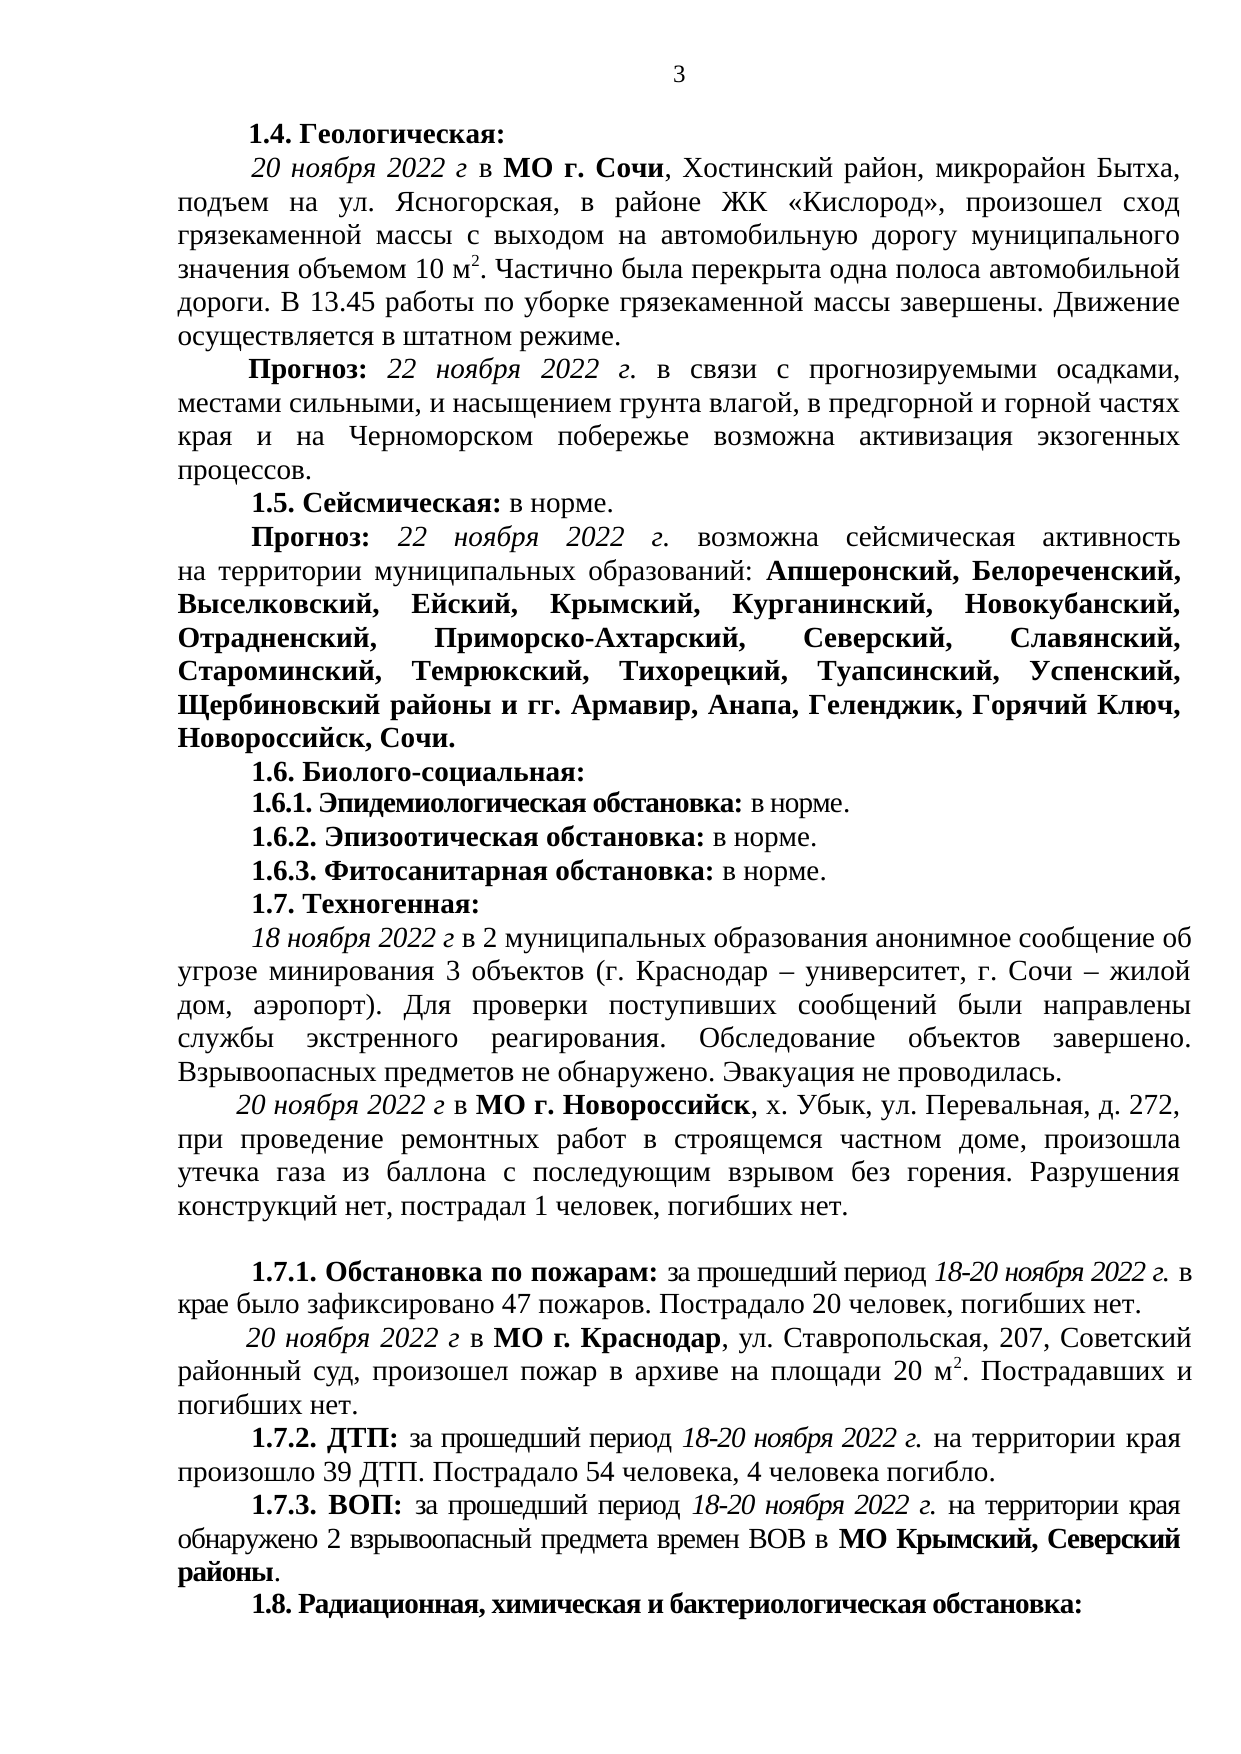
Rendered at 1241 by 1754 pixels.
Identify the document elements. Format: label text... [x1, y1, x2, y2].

list Прогноз: 22 ноября 2022 г. возможна сейсмическая активность на территории муниципальных образований: Апшеронский, Белореченский, Выселковский, Ейский, Крымский, Курганинский, Новокубанский, Отрадненский, Приморско-Ахтарский, Северский, Славянский, Староминский, Темрюкский, Тихорецкий, Туапсинский, Успенский, Щербиновский районы и гг. Армавир, Анапа, Геленджик, Горячий Ключ, Новороссийск, Сочи. [177, 519, 1181, 754]
text 1.8. Радиационная, химическая и бактериологическая обстановка: [177, 1588, 1192, 1620]
text 1.5. Сейсмическая: в норме. [177, 486, 1181, 519]
text 20 ноября 2022 г в МО г. Новороссийск, х. Убык, ул. Перевальная, д. 272, при проведение ремонтных работ в строящемся частном доме, произошла утечка газа из баллона с последующим взрывом без горения. Разрушения конструкций нет, пострадал 1 человек, погибших нет. [177, 1087, 1181, 1222]
text 1.6.2. Эпизоотическая обстановка: в норме. [177, 819, 1181, 853]
text 20 ноября 2022 г в МО г. Краснодар, ул. Ставропольская, 207, Советский районный суд, произошел пожар в архиве на площади 20 м2. Пострадавших и погибших нет. [177, 1320, 1192, 1420]
text 1.7.1. Обстановка по пожарам: за прошедший период 18-20 ноября 2022 г. в крае было зафиксировано 47 пожаров. Пострадало 20 человек, погибших нет. [177, 1255, 1192, 1320]
text 1.7. Техногенная: [177, 886, 1181, 920]
text 18 ноября 2022 г в 2 муниципальных образования анонимное сообщение об угрозе минирования 3 объектов (г. Краснодар – университет, г. Сочи – жилой дом, аэропорт). Для проверки поступивших сообщений были направлены службы экстренного реагирования. Обследование объектов завершено. Взрывоопасных предметов не обнаружено. Эвакуация не проводилась. [177, 920, 1192, 1087]
text 1.7.2. ДТП: за прошедший период 18-20 ноября 2022 г. на территории края произошло 39 ДТП. Пострадало 54 человека, 4 человека погибло. [177, 1420, 1181, 1487]
text 1.6.3. Фитосанитарная обстановка: в норме. [177, 853, 1181, 886]
list 1.6. Биолого-социальная: [177, 754, 1181, 787]
text 1.4. Геологическая: [177, 117, 1181, 150]
text Прогноз: 22 ноября 2022 г. в связи с прогнозируемыми осадками, местами сильными, и насыщением грунта влагой, в предгорной и горной частях края и на Черноморском побережье возможна активизация экзогенных процессов. [177, 351, 1181, 486]
text 1.7.3. ВОП: за прошедший период 18-20 ноября 2022 г. на территории края обнаружено 2 взрывоопасный предмета времен ВОВ в МО Крымский, Северский районы. [177, 1487, 1181, 1588]
text 20 ноября 2022 г в МО г. Сочи, Хостинский район, микрорайон Бытха, подъем на ул. Ясногорская, в районе ЖК «Кислород», произошел сход грязекаменной массы с выходом на автомобильную дорогу муниципального значения объемом 10 м2. Частично была перекрыта одна полоса автомобильной дороги. В 13.45 работы по уборке грязекаменной массы завершены. Движение осуществляется в штатном режиме. [177, 150, 1181, 351]
text 1.6.1. Эпидемиологическая обстановка: в норме. [177, 787, 1181, 819]
